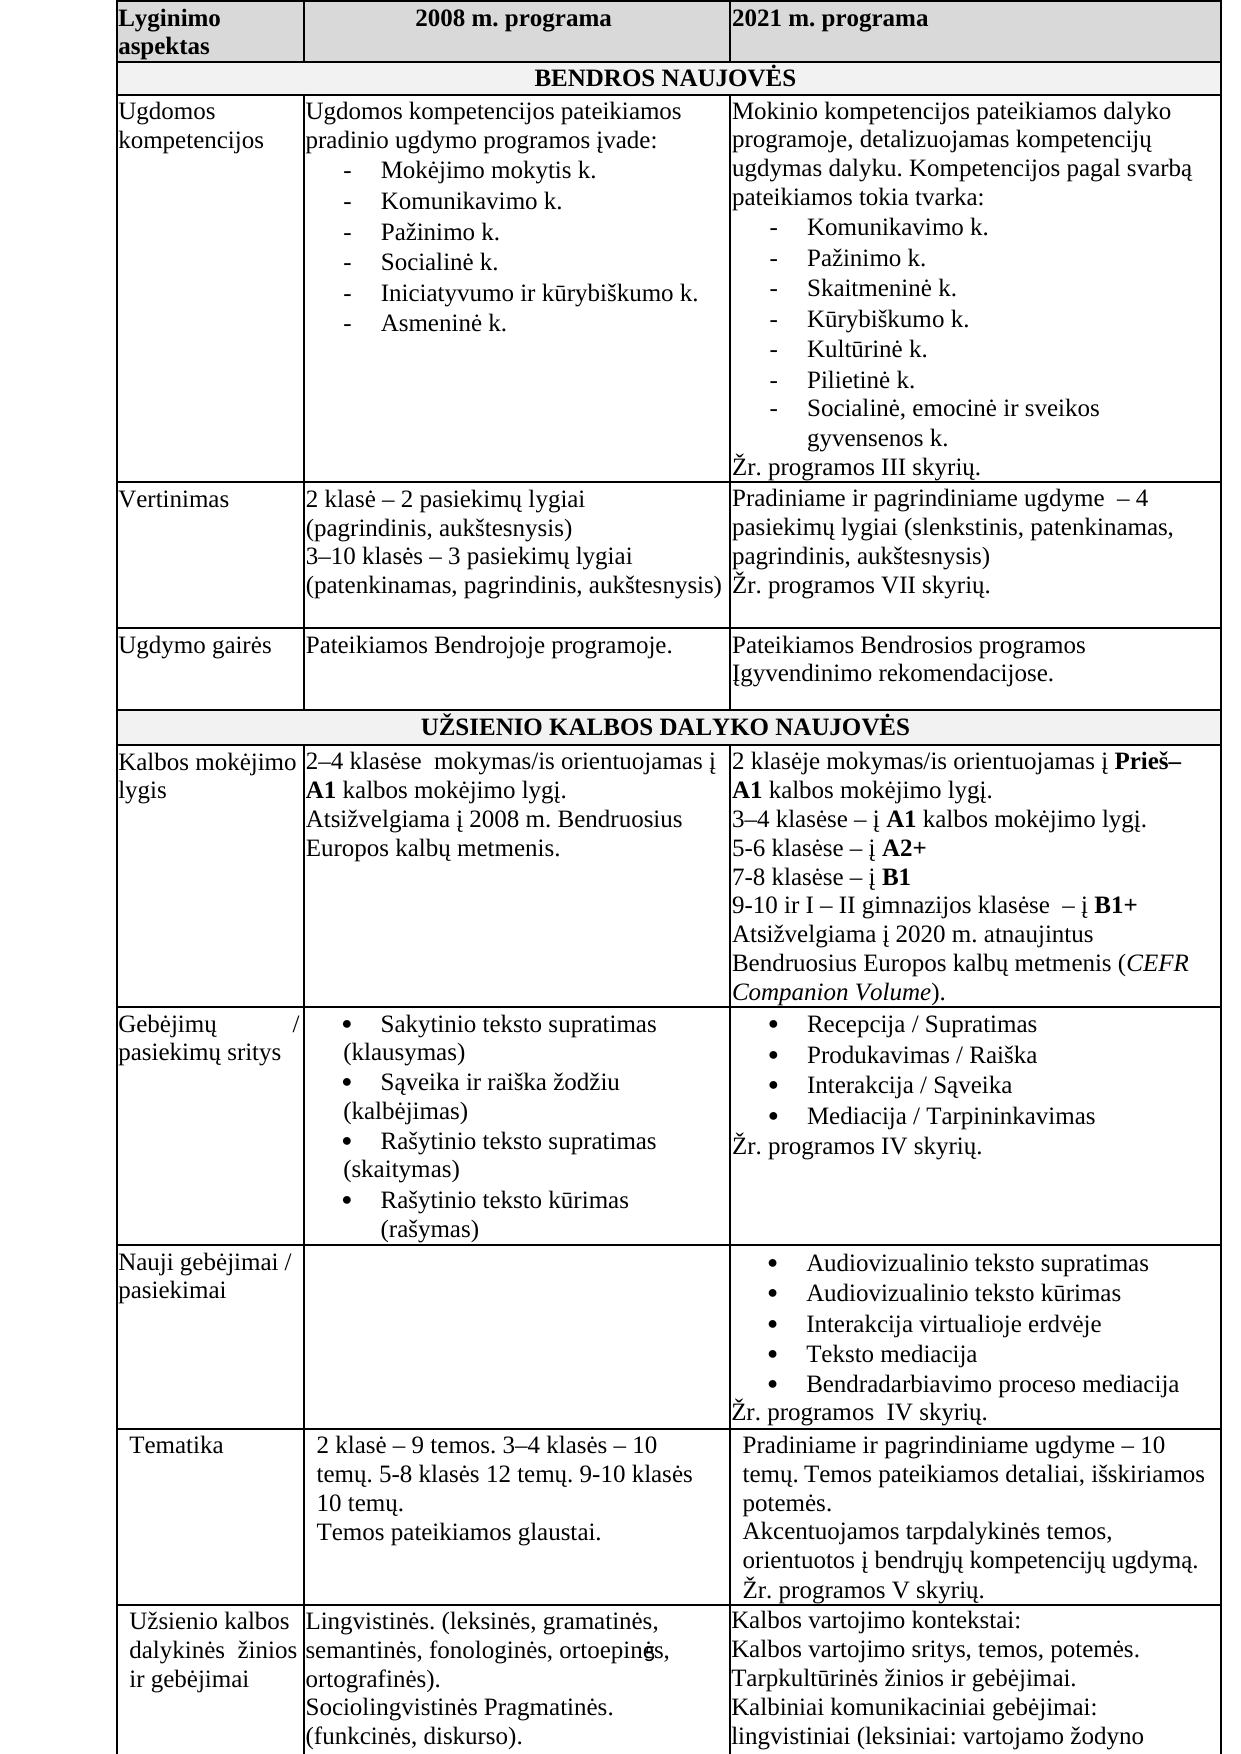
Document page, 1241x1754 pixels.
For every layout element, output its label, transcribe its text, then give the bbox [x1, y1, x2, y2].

table_cell [305, 1246, 729, 1428]
table_cell Lingvistinės. (leksinės, gramatinės, semantinės, fonologinės, ortoepinės, ortografinės). Sociolingvistinės Pragmatinės. (funkcinės, diskurso). [305, 1606, 729, 1754]
table_cell 2 klasė – 2 pasiekimų lygiai (pagrindinis, aukštesnysis) 3–10 klasės – 3 pasiekimų lygiai (patenkinamas, pagrindinis, aukštesnysis) [305, 483, 729, 627]
table_cell Pradiniame ir pagrindiniame ugdyme – 10 temų. Temos pateikiamos detaliai, išskiriamos potemės. Akcentuojamos tarpdalykinės temos, orientuotos į bendrųjų kompetencijų ugdymą. Žr. programos V skyrių. [731, 1430, 1220, 1603]
table_cell Kalbos mokėjimo lygis [118, 746, 303, 1006]
table_cell Užsienio kalbos dalykinės žinios ir gebėjimai [118, 1606, 303, 1754]
table_cell Ugdymo gairės [118, 629, 303, 709]
table_cell Nauji gebėjimai / pasiekimai [118, 1246, 303, 1428]
table_cell BENDROS NAUJOVĖS [118, 63, 1220, 94]
table_cell Ugdomos kompetencijos [118, 96, 303, 481]
table_cell Pradiniame ir pagrindiniame ugdyme – 4 pasiekimų lygiai (slenkstinis, patenkinamas, pagrindinis, aukštesnysis) Žr. programos VII skyrių. [731, 483, 1220, 627]
table_cell 2 klasėje mokymas/is orientuojamas į Prieš– A1 kalbos mokėjimo lygį. 3–4 klasėse – į A1 kalbos mokėjimo lygį. 5-6 klasėse – į A2+ 7-8 klasėse – į B1 9-10 ir I – II gimnazijos klasėse – į B1+ Atsižvelgiama į 2020 m. atnaujintus Bendruosius Europos kalbų metmenis (CEFR Companion Volume). [731, 746, 1220, 1006]
table_cell 2–4 klasėse mokymas/is orientuojamas į A1 kalbos mokėjimo lygį. Atsižvelgiama į 2008 m. Bendruosius Europos kalbų metmenis. [305, 746, 729, 1006]
table_cell Ugdomos kompetencijos pateikiamos pradinio ugdymo programos įvade: Mokėjimo mokytis k. Komunikavimo k. Pažinimo k. Socialinė k. Iniciatyvumo ir kūrybiškumo k. Asmeninė k. [305, 96, 729, 481]
table_header 2008 m. programa [305, 2, 729, 61]
table_cell 2 klasė – 9 temos. 3–4 klasės – 10 temų. 5-8 klasės 12 temų. 9-10 klasės 10 temų. Temos pateikiamos glaustai. [305, 1430, 729, 1603]
table_cell Sakytinio teksto supratimas (klausymas) Sąveika ir raiška žodžiu (kalbėjimas) Rašytinio teksto supratimas (skaitymas) Rašytinio teksto kūrimas (rašymas) [305, 1008, 729, 1244]
table_cell Kalbos vartojimo kontekstai: Kalbos vartojimo sritys, temos, potemės. Tarpkultūrinės žinios ir gebėjimai. Kalbiniai komunikaciniai gebėjimai: lingvistiniai (leksiniai: vartojamo žodyno apimtis; gramatiniai: gramatinės kategorijos ir struktūros; fonologiniai ir otroepiniai: tarimas, intonavimas, rašyba; semantiniai: abstrakčiosios sąvokos, reiškiamos atitinkamomis kalbos struktūromis); pragmatiniai (diskurso: tekstų tipai; funkciniai: komunikacinės intencijos); sociolingvistiniai (mandagumo normos ir kalbos registras). Žr. programos V skyrių. [731, 1606, 1220, 1754]
table_cell Audiovizualinio teksto supratimas Audiovizualinio teksto kūrimas Interakcija virtualioje erdvėje Teksto mediacija Bendradarbiavimo proceso mediacija Žr. programos IV skyrių. [731, 1246, 1220, 1428]
table_cell UŽSIENIO KALBOS DALYKO NAUJOVĖS [118, 711, 1220, 744]
table_cell Gebėjimų / pasiekimų sritys [118, 1008, 303, 1244]
table_cell Recepcija / Supratimas Produkavimas / Raiška Interakcija / Sąveika Mediacija / Tarpininkavimas Žr. programos IV skyrių. [731, 1008, 1220, 1244]
table_cell Mokinio kompetencijos pateikiamos dalyko programoje, detalizuojamas kompetencijų ugdymas dalyku. Kompetencijos pagal svarbą pateikiamos tokia tvarka: Komunikavimo k. Pažinimo k. Skaitmeninė k. Kūrybiškumo k. Kultūrinė k. Pilietinė k. Socialinė, emocinė ir sveikos gyvensenos k. Žr. programos III skyrių. [731, 96, 1220, 481]
table_cell Pateikiamos Bendrojoje programoje. [305, 629, 729, 709]
table_cell Vertinimas [118, 483, 303, 627]
table_cell Pateikiamos Bendrosios programos Įgyvendinimo rekomendacijose. [731, 629, 1220, 709]
table_cell Tematika [118, 1430, 303, 1603]
table_header Lyginimo aspektas [118, 2, 303, 61]
table_header 2021 m. programa [731, 2, 1220, 61]
